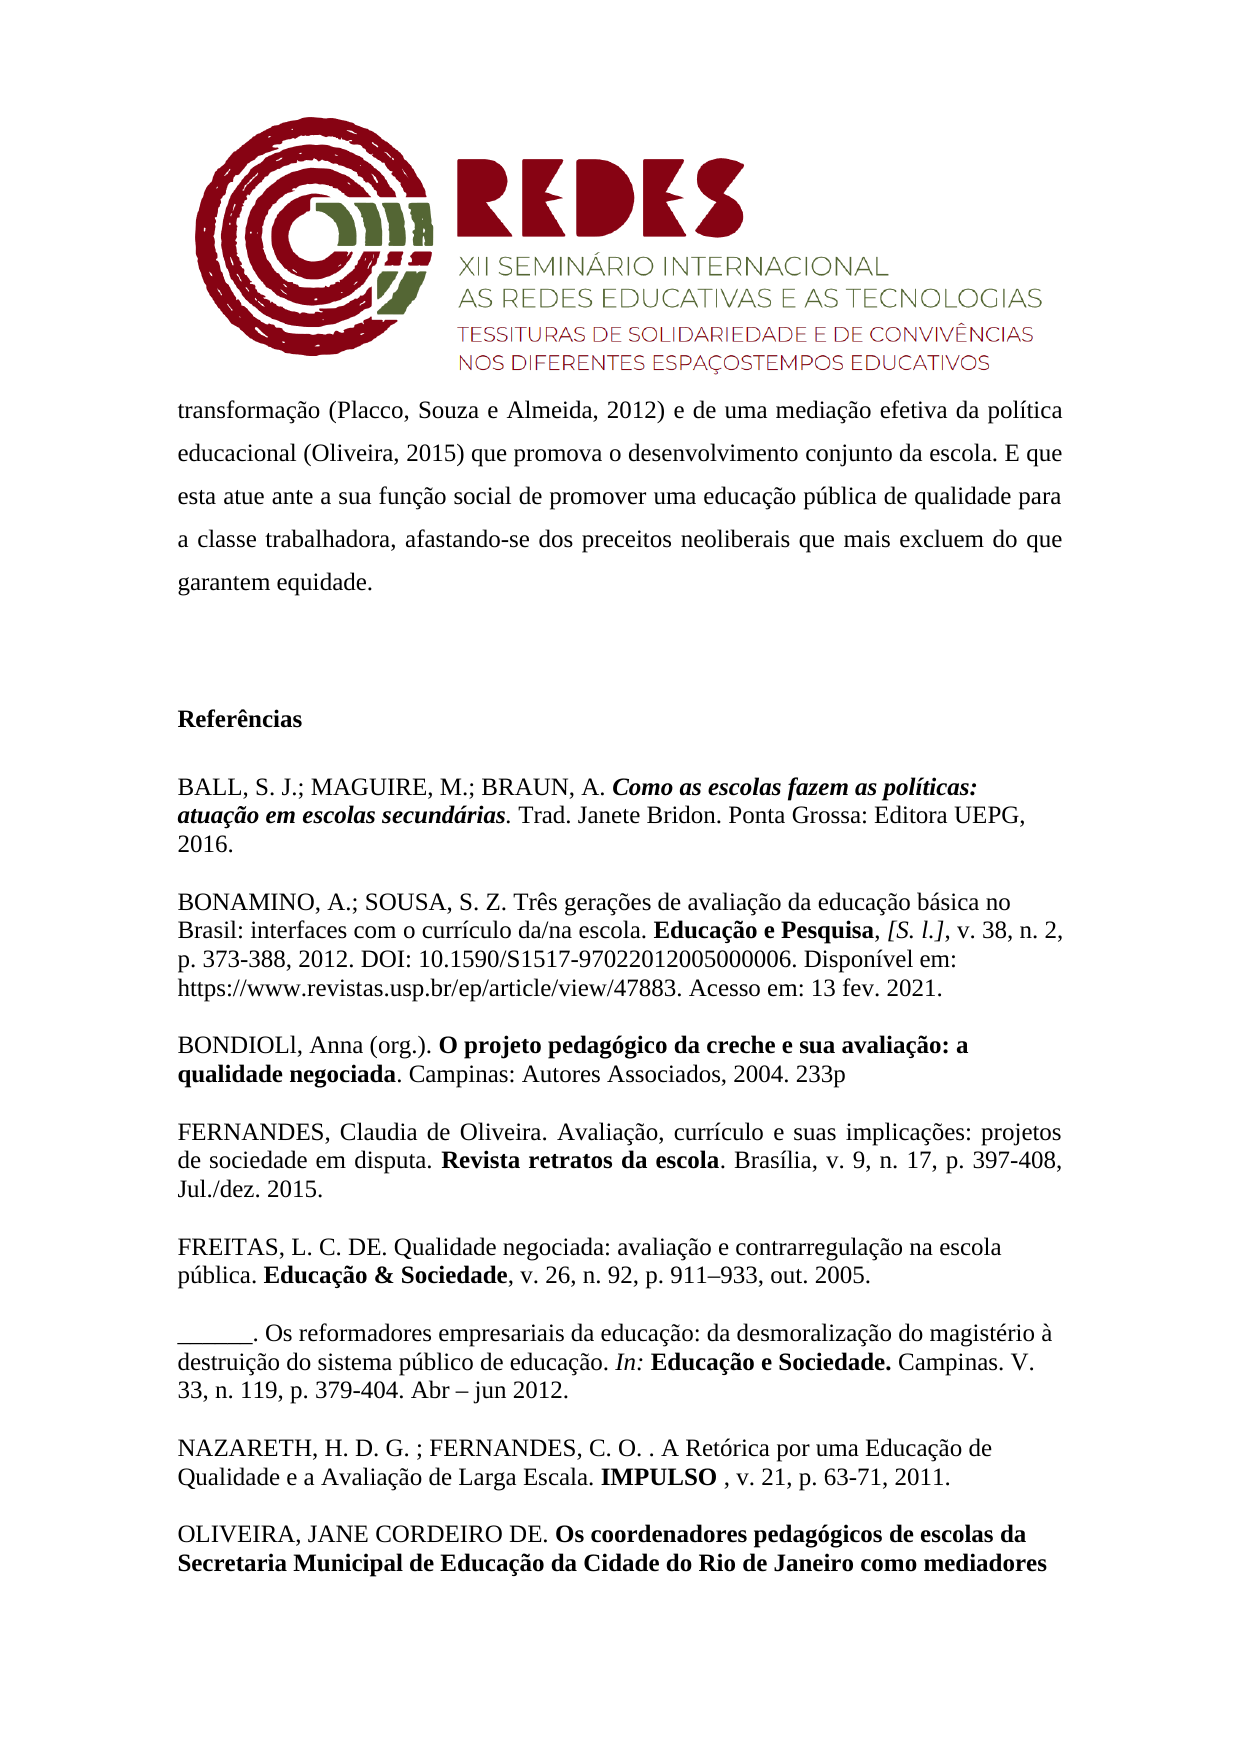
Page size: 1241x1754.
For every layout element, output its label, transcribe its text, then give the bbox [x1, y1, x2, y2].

text ______. Os reformadores empresariais da educação: da desmoralização do magistério à destruição do sistema público de educação. In: Educação e Sociedade. Campinas. V. 33, n. 119, p. 379-404. Abr – jun 2012. [177, 1318, 1063, 1404]
text Referências [177, 704, 1063, 732]
text FERNANDES, Claudia de Oliveira. Avaliação, currículo e suas implicações: projetos de sociedade em disputa. Revista retratos da escola. Brasília, v. 9, n. 17, p. 397-408, Jul./dez. 2015. [177, 1117, 1063, 1203]
text BALL, S. J.; MAGUIRE, M.; BRAUN, A. Como as escolas fazem as políticas: atuação em escolas secundárias. Trad. Janete Bridon. Ponta Grossa: Editora UEPG, 2016. [177, 772, 1063, 858]
picture [177, 104, 1063, 395]
text NAZARETH, H. D. G. ; FERNANDES, C. O. . A Retórica por uma Educação de Qualidade e a Avaliação de Larga Escala. IMPULSO , v. 21, p. 63-71, 2011. [177, 1433, 1063, 1491]
text BONDIOLl, Anna (org.). O projeto pedagógico da creche e sua avaliação: a qualidade negociada. Campinas: Autores Associados, 2004. 233p [177, 1031, 1063, 1088]
text FREITAS, L. C. DE. Qualidade negociada: avaliação e contrarregulação na escola pública. Educação & Sociedade, v. 26, n. 92, p. 911–933, out. 2005. [177, 1232, 1063, 1289]
text BONAMINO, A.; SOUSA, S. Z. Três gerações de avaliação da educação básica no Brasil: interfaces com o currículo da/na escola. Educação e Pesquisa, [S. l.], v. 38, n. 2, p. 373-388, 2012. DOI: 10.1590/S1517-97022012005000006. Disponível em: https://www.revistas.usp.br/ep/article/view/47883. Acesso em: 13 fev. 2021. [177, 887, 1063, 1002]
